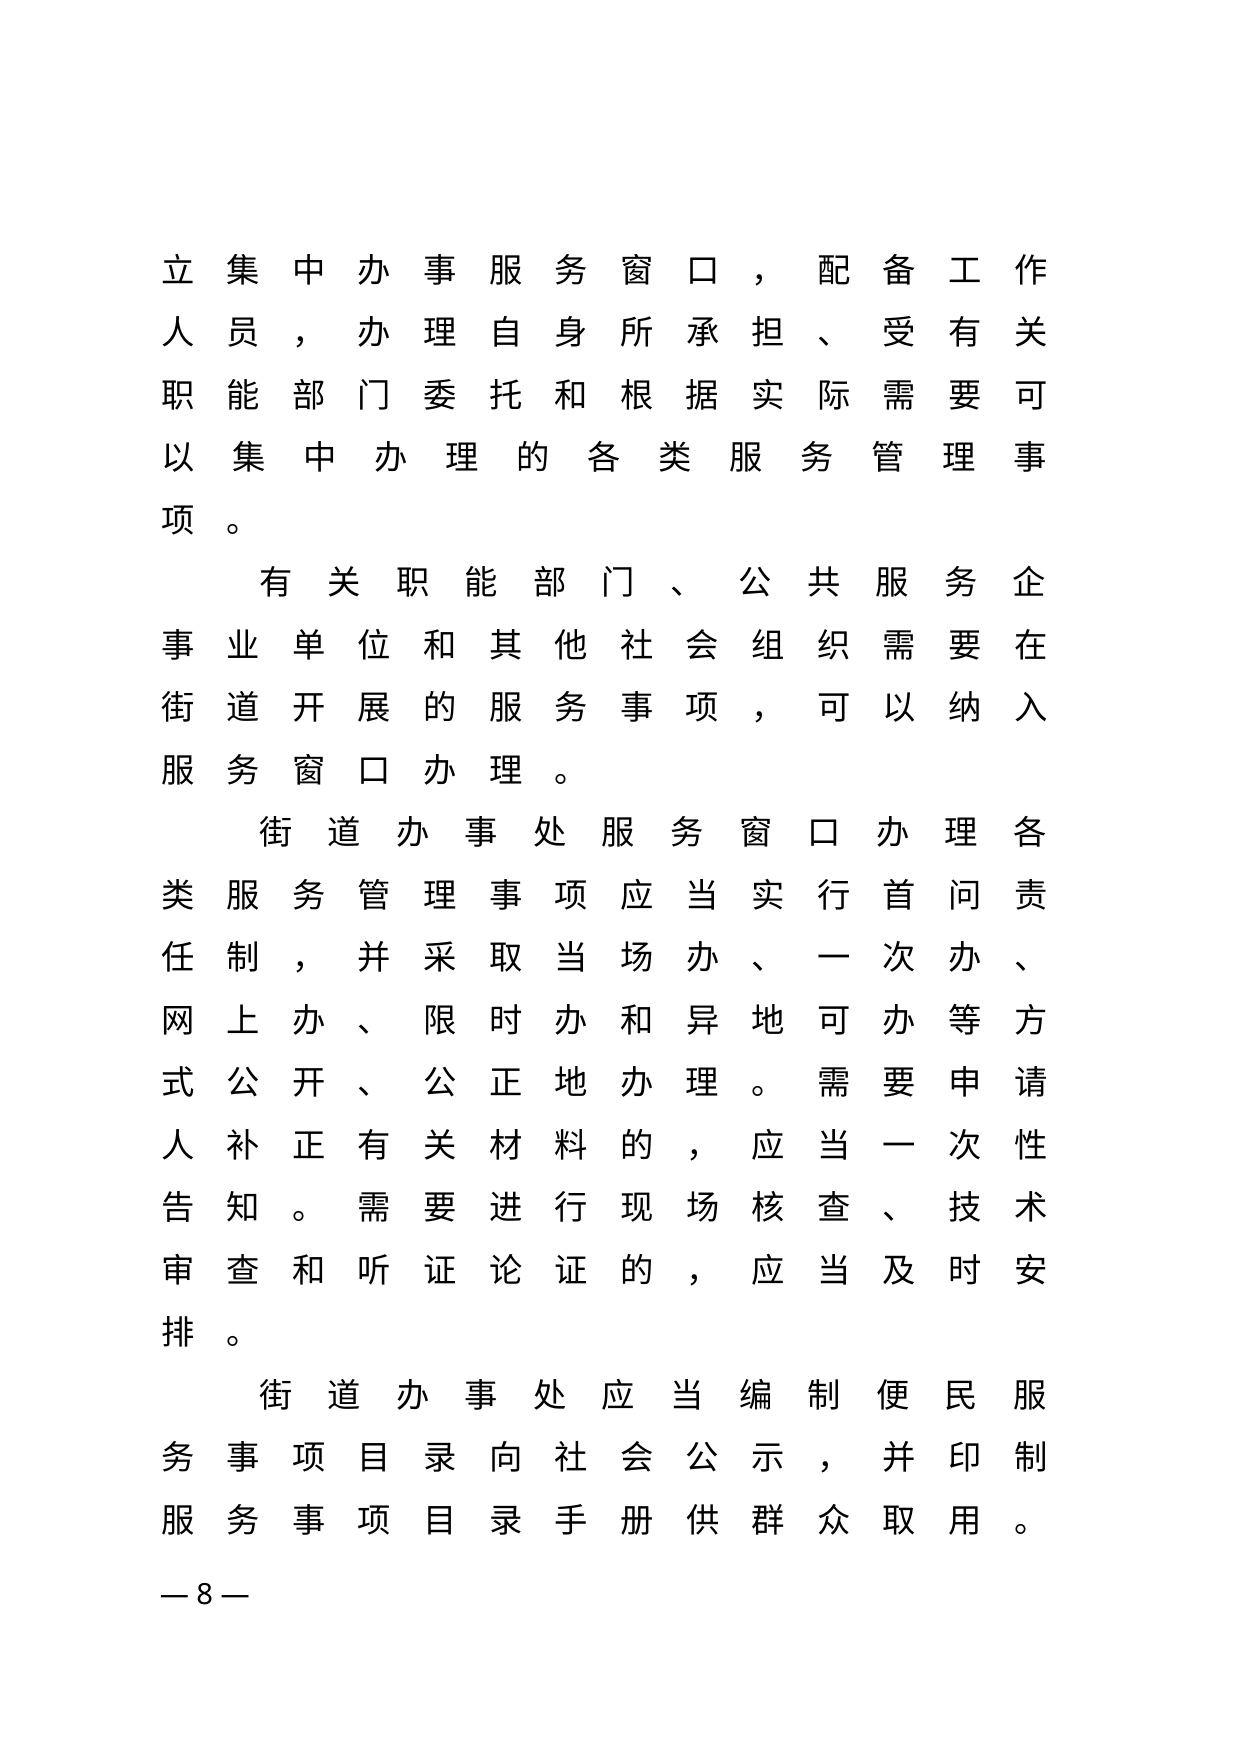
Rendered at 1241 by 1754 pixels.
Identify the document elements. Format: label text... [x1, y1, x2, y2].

text 街道办事处应当编制便民服务事项目录向社会公示，并印制服务事项目录手册供群众取用。 [161, 1361, 1079, 1549]
text 街道办事处服务窗口办理各类服务管理事项应当实行首问责任制，并采取当场办、一次办、网上办、限时办和异地可办等方式公开、公正地办理。需要申请人补正有关材料的，应当一次性告知。需要进行现场核查、技术审查和听证论证的，应当及时安排。 [161, 799, 1079, 1361]
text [161, 236, 1079, 549]
text 有关职能部门、公共服务企事业单位和其他社会组织需要在街道开展的服务事项，可以纳入服务窗口办理。 [161, 549, 1079, 799]
